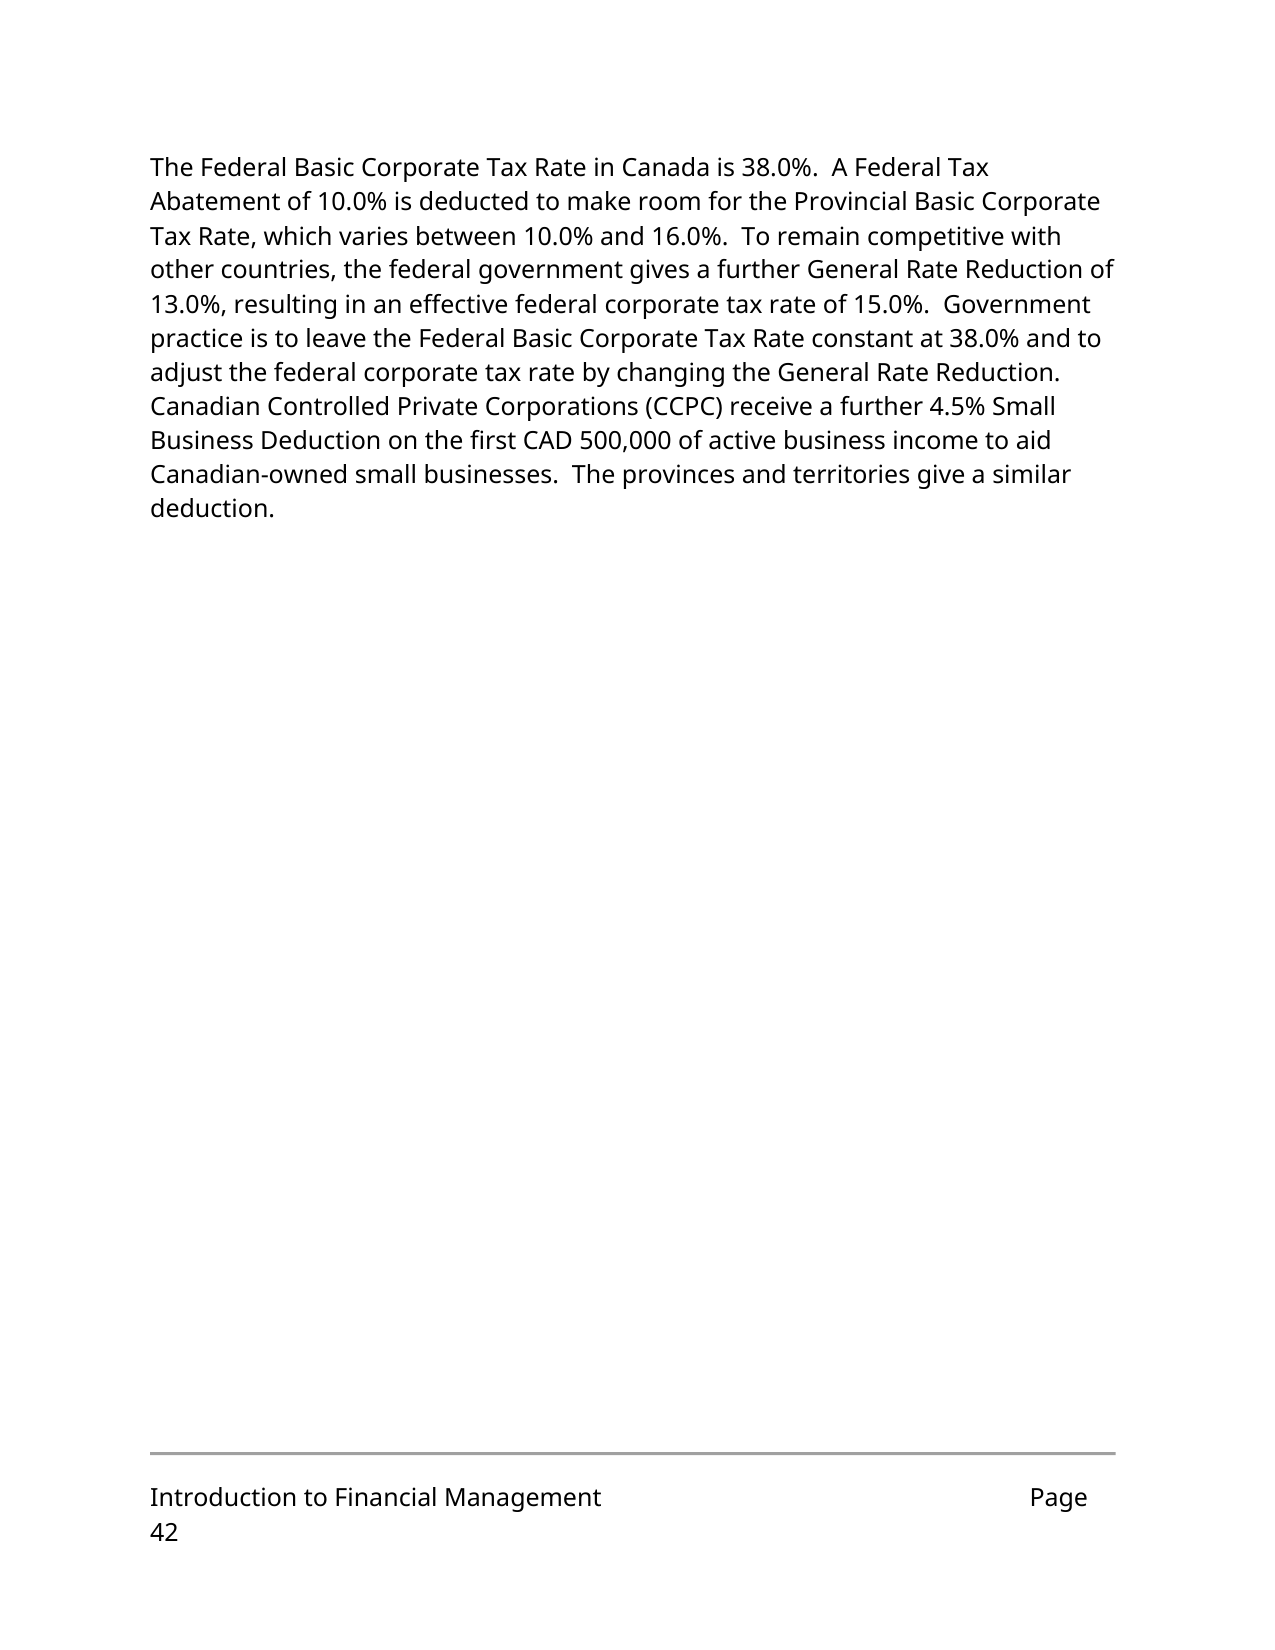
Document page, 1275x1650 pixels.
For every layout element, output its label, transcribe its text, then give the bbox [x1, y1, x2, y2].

text The Federal Basic Corporate Tax Rate in Canada is 38.0%. A Federal Tax Abatement of 10.0% is deducted to make room for the Provincial Basic Corporate Tax Rate, which varies between 10.0% and 16.0%. To remain competitive with other countries, the federal government gives a further General Rate Reduction of 13.0%, resulting in an effective federal corporate tax rate of 15.0%. Government practice is to leave the Federal Basic Corporate Tax Rate constant at 38.0% and to adjust the federal corporate tax rate by changing the General Rate Reduction. Canadian Controlled Private Corporations (CCPC) receive a further 4.5% Small Business Deduction on the first CAD 500,000 of active business income to aid Canadian-owned small businesses. The provinces and territories give a similar deduction. [150, 150, 1116, 525]
